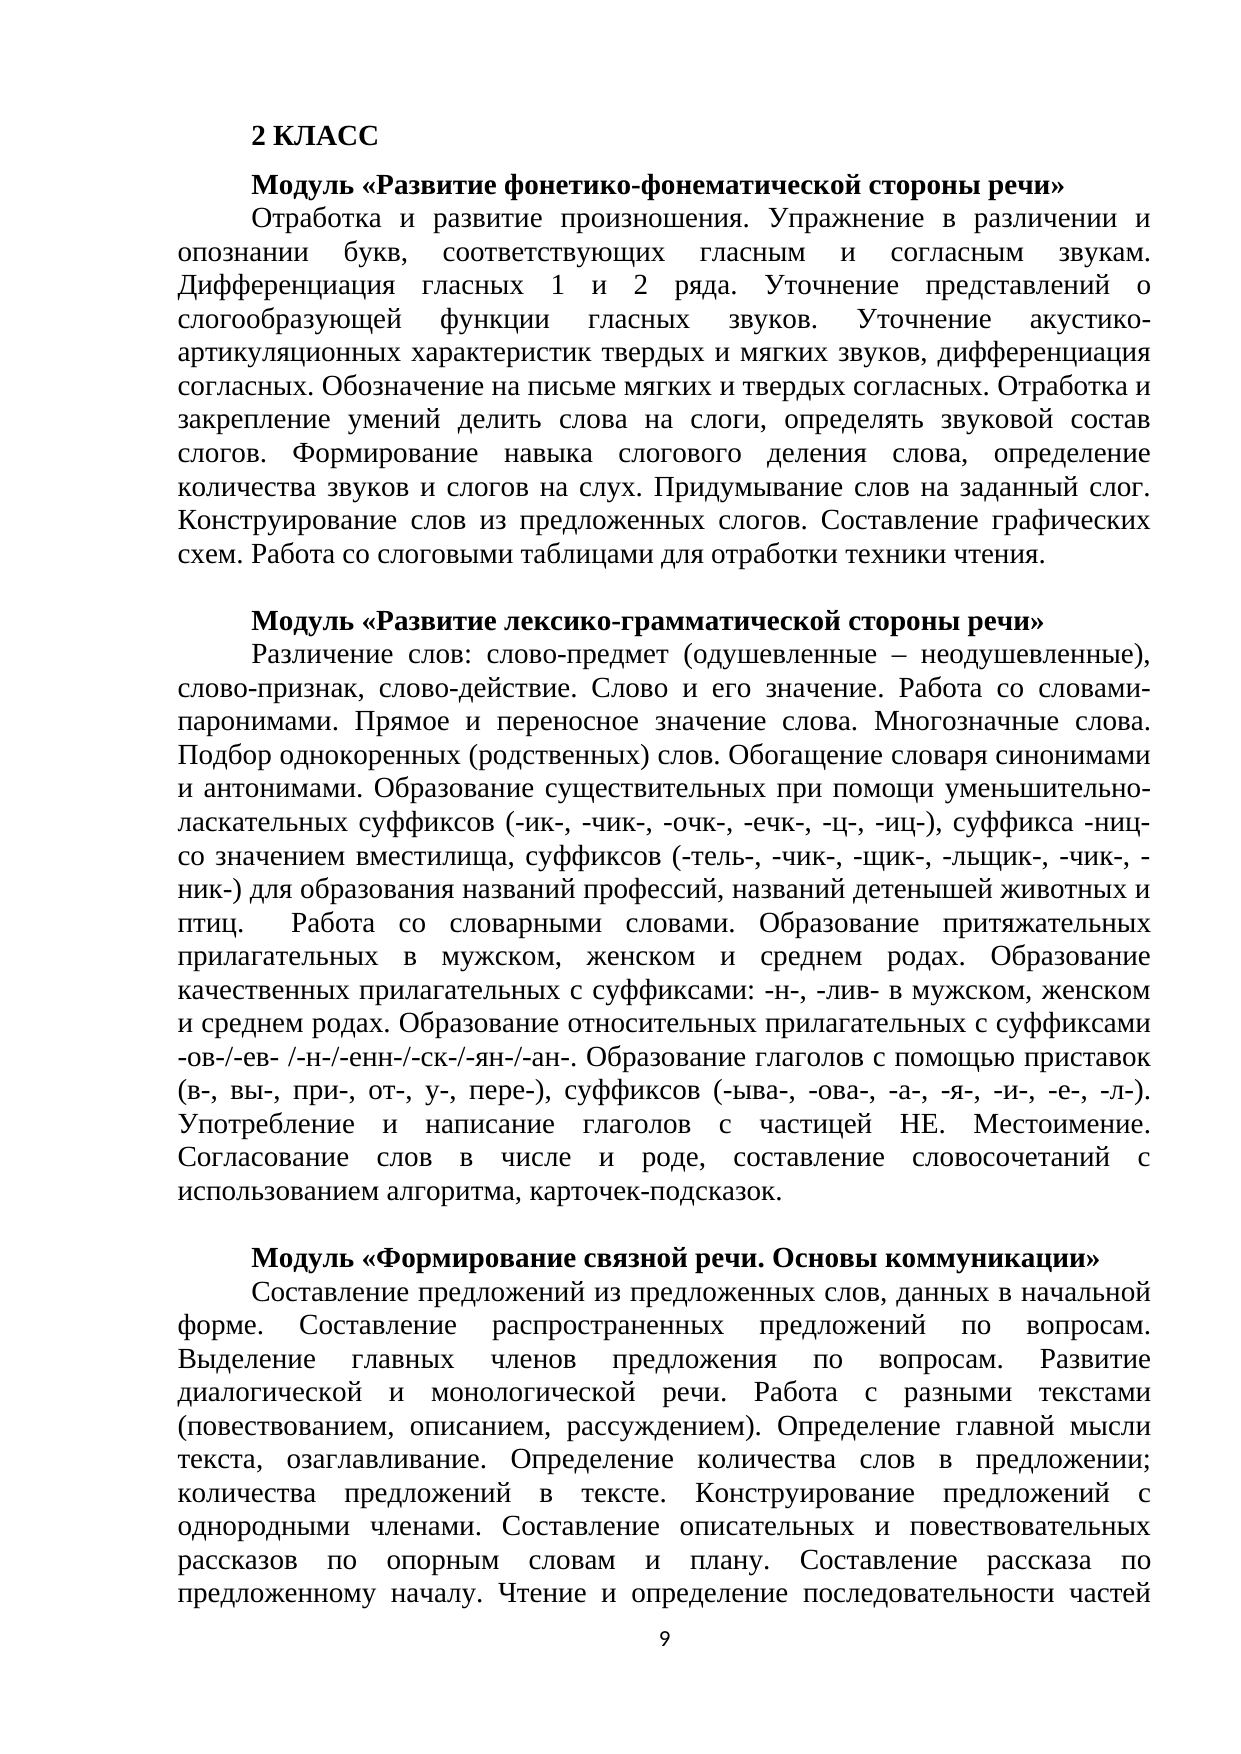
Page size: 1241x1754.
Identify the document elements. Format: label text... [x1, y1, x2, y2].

text Модуль «Развитие фонетико-фонематической стороны речи» [177, 167, 1152, 200]
text Модуль «Формирование связной речи. Основы коммуникации» [177, 1240, 1152, 1274]
subtitle 2 КЛАСС [251, 118, 1152, 152]
text Отработка и развитие произношения. Упражнение в различении и опознании букв, соответствующих гласным и согласным звукам. Дифференциация гласных 1 и 2 ряда. Уточнение представлений о слогообразующей функции гласных звуков. Уточнение акустико-артикуляционных характеристик твердых и мягких звуков, дифференциация согласных. Обозначение на письме мягких и твердых согласных. Отработка и закрепление умений делить слова на слоги, определять звуковой состав слогов. Формирование навыка слогового деления слова, определение количества звуков и слогов на слух. Придумывание слов на заданный слог. Конструирование слов из предложенных слогов. Составление графических схем. Работа со слоговыми таблицами для отработки техники чтения. [177, 200, 1152, 569]
text Различение слов: слово-предмет (одушевленные – неодушевленные), слово-признак, слово-действие. Слово и его значение. Работа со словами-паронимами. Прямое и переносное значение слова. Многозначные слова. Подбор однокоренных (родственных) слов. Обогащение словаря синонимами и антонимами. Образование существительных при помощи уменьшительно-ласкательных суффиксов (-ик-, -чик-, -очк-, -ечк-, -ц-, -иц-), суффикса -ниц- со значением вместилища, суффиксов (-тель-, -чик-, -щик-, -льщик-, -чик-, -ник-) для образования названий профессий, названий детенышей животных и птиц. Работа со словарными словами. Образование притяжательных прилагательных в мужском, женском и среднем родах. Образование качественных прилагательных с суффиксами: -н-, -лив- в мужском, женском и среднем родах. Образование относительных прилагательных с суффиксами -ов-/-ев- /-н-/-енн-/-ск-/-ян-/-ан-. Образование глаголов с помощью приставок (в-, вы-, при-, от-, у-, пере-), суффиксов (-ыва-, -ова-, -а-, -я-, -и-, -е-, -л-). Употребление и написание глаголов с частицей НЕ. Местоимение. Согласование слов в числе и роде, составление словосочетаний с использованием алгоритма, карточек-подсказок. [177, 636, 1152, 1207]
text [177, 1274, 1152, 1609]
text Модуль «Развитие лексико-грамматической стороны речи» [177, 603, 1152, 636]
